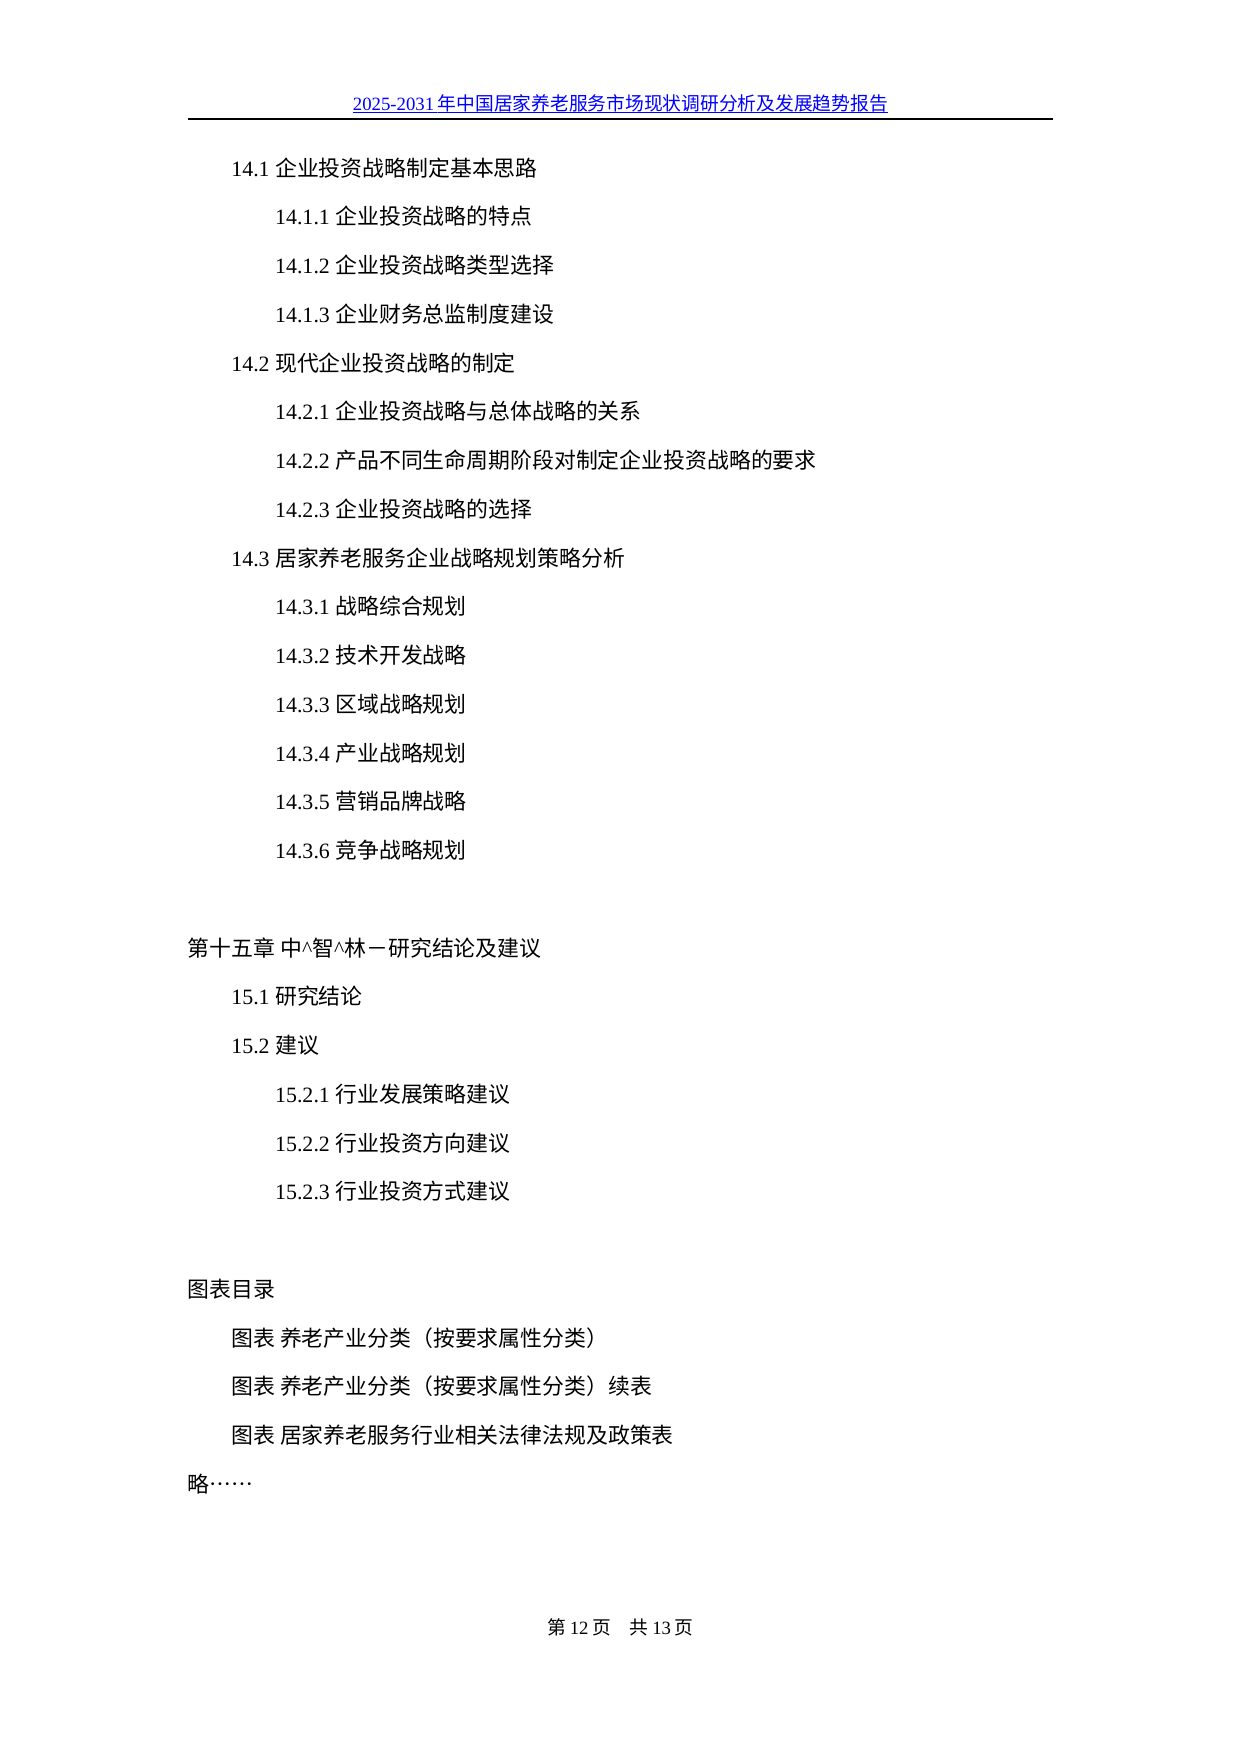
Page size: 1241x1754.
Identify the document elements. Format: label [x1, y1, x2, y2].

text [187, 150, 1053, 1499]
